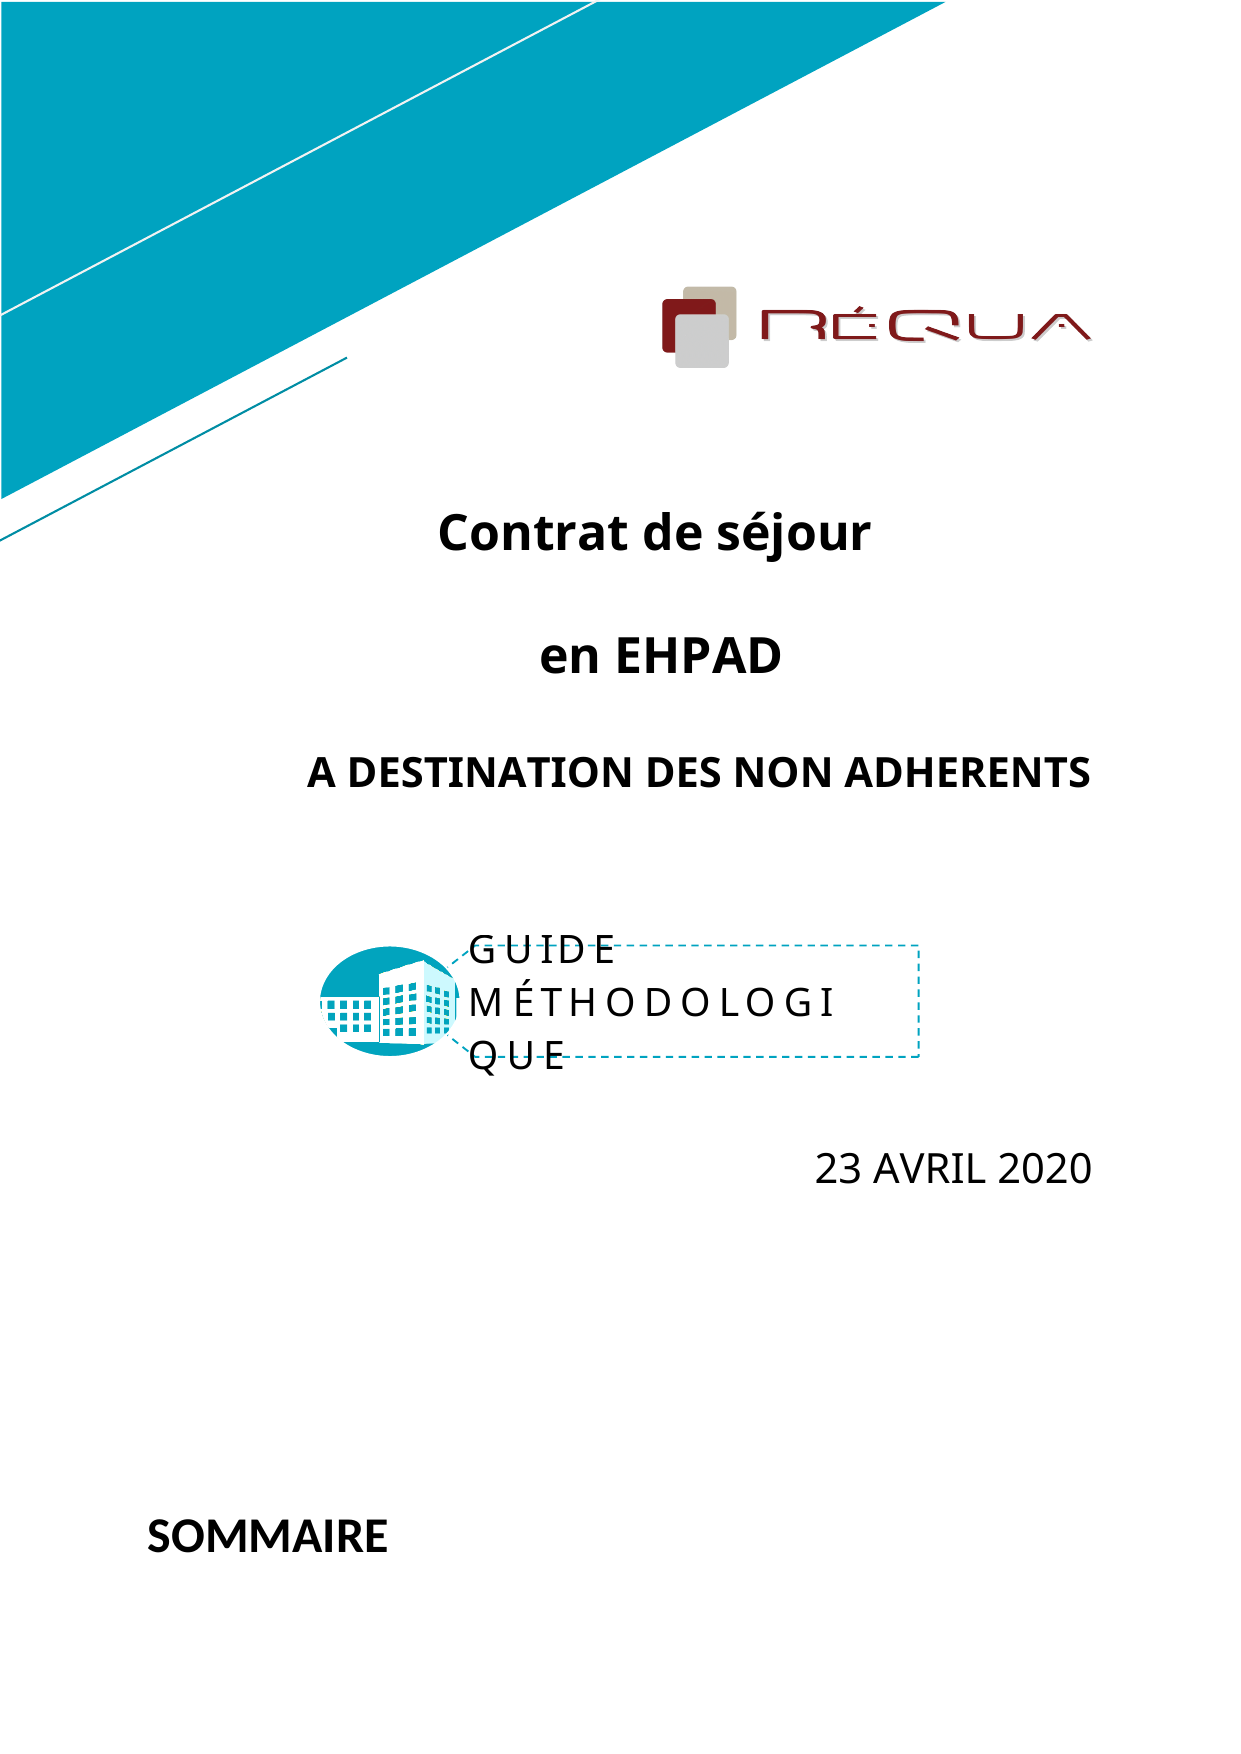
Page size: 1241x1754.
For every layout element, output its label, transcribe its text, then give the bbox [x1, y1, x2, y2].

text 23 AVRIL 2020 [148, 1139, 1092, 1196]
picture [321, 947, 459, 1056]
picture [654, 279, 1103, 374]
text SOMMAIRE [148, 1503, 1092, 1564]
